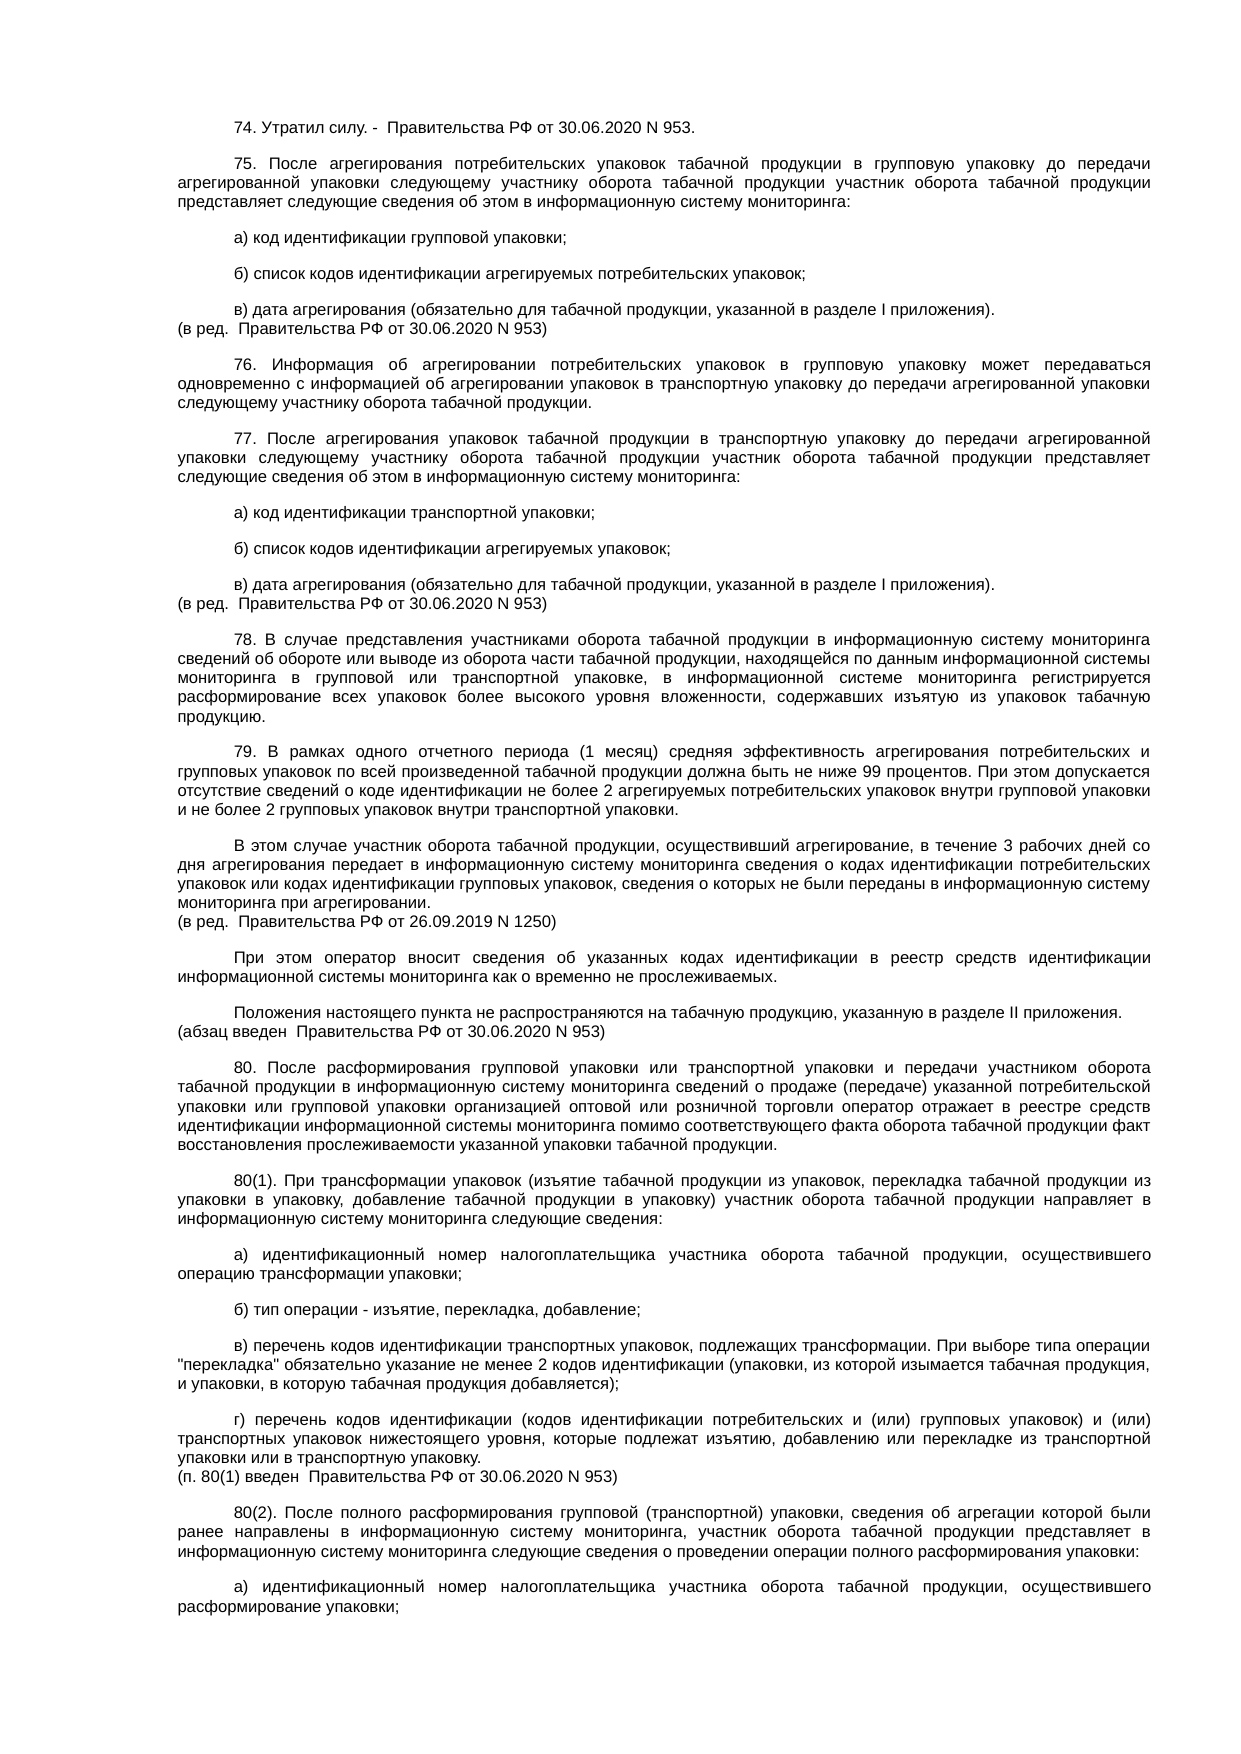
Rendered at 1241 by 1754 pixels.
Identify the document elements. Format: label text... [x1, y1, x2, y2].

text 77. После агрегирования упаковок табачной продукции в транспортную упаковку до передачи агрегированной упаковки следующему участнику оборота табачной продукции участник оборота табачной продукции представляет следующие сведения об этом в информационную систему мониторинга: [177, 429, 1152, 486]
text а) идентификационный номер налогоплательщика участника оборота табачной продукции, осуществившего расформирование упаковки; [177, 1577, 1152, 1616]
text 76. Информация об агрегировании потребительских упаковок в групповую упаковку может передаваться одновременно с информацией об агрегировании упаковок в транспортную упаковку до передачи агрегированной упаковки следующему участнику оборота табачной продукции. [177, 355, 1152, 412]
text В этом случае участник оборота табачной продукции, осуществивший агрегирование, в течение 3 рабочих дней со дня агрегирования передает в информационную систему мониторинга сведения о кодах идентификации потребительских упаковок или кодах идентификации групповых упаковок, сведения о которых не были переданы в информационную систему мониторинга при агрегировании. [177, 836, 1152, 912]
text Положения настоящего пункта не распространяются на табачную продукцию, указанную в разделе II приложения. [177, 1003, 1152, 1022]
text 80(1). При трансформации упаковок (изъятие табачной продукции из упаковок, перекладка табачной продукции из упаковки в упаковку, добавление табачной продукции в упаковку) участник оборота табачной продукции направляет в информационную систему мониторинга следующие сведения: [177, 1171, 1152, 1228]
text При этом оператор вносит сведения об указанных кодах идентификации в реестр средств идентификации информационной системы мониторинга как о временно не прослеживаемых. [177, 948, 1152, 986]
text в) дата агрегирования (обязательно для табачной продукции, указанной в разделе I приложения). [177, 300, 1152, 319]
text б) тип операции - изъятие, перекладка, добавление; [177, 1300, 1152, 1319]
text (в ред. Правительства РФ от 30.06.2020 N 953) [177, 319, 1152, 338]
text г) перечень кодов идентификации (кодов идентификации потребительских и (или) групповых упаковок) и (или) транспортных упаковок нижестоящего уровня, которые подлежат изъятию, добавлению или перекладке из транспортной упаковки или в транспортную упаковку. [177, 1410, 1152, 1467]
text 78. В случае представления участниками оборота табачной продукции в информационную систему мониторинга сведений об обороте или выводе из оборота части табачной продукции, находящейся по данным информационной системы мониторинга в групповой или транспортной упаковке, в информационной системе мониторинга регистрируется расформирование всех упаковок более высокого уровня вложенности, содержавших изъятую из упаковок табачную продукцию. [177, 630, 1152, 726]
text 79. В рамках одного отчетного периода (1 месяц) средняя эффективность агрегирования потребительских и групповых упаковок по всей произведенной табачной продукции должна быть не ниже 99 процентов. При этом допускается отсутствие сведений о коде идентификации не более 2 агрегируемых потребительских упаковок внутри групповой упаковки и не более 2 групповых упаковок внутри транспортной упаковки. [177, 742, 1152, 819]
text а) код идентификации транспортной упаковки; [177, 503, 1152, 522]
text (п. 80(1) введен Правительства РФ от 30.06.2020 N 953) [177, 1467, 1152, 1486]
text в) дата агрегирования (обязательно для табачной продукции, указанной в разделе I приложения). [177, 575, 1152, 594]
text а) идентификационный номер налогоплательщика участника оборота табачной продукции, осуществившего операцию трансформации упаковки; [177, 1245, 1152, 1283]
text б) список кодов идентификации агрегируемых упаковок; [177, 539, 1152, 558]
text б) список кодов идентификации агрегируемых потребительских упаковок; [177, 264, 1152, 283]
text 80(2). После полного расформирования групповой (транспортной) упаковки, сведения об агрегации которой были ранее направлены в информационную систему мониторинга, участник оборота табачной продукции представляет в информационную систему мониторинга следующие сведения о проведении операции полного расформирования упаковки: [177, 1503, 1152, 1561]
text 80. После расформирования групповой упаковки или транспортной упаковки и передачи участником оборота табачной продукции в информационную систему мониторинга сведений о продаже (передаче) указанной потребительской упаковки или групповой упаковки организацией оптовой или розничной торговли оператор отражает в реестре средств идентификации информационной системы мониторинга помимо соответствующего факта оборота табачной продукции факт восстановления прослеживаемости указанной упаковки табачной продукции. [177, 1058, 1152, 1154]
text 74. Утратил силу. - Правительства РФ от 30.06.2020 N 953. [177, 118, 1152, 137]
text (в ред. Правительства РФ от 26.09.2019 N 1250) [177, 912, 1152, 931]
text а) код идентификации групповой упаковки; [177, 228, 1152, 247]
text 75. После агрегирования потребительских упаковок табачной продукции в групповую упаковку до передачи агрегированной упаковки следующему участнику оборота табачной продукции участник оборота табачной продукции представляет следующие сведения об этом в информационную систему мониторинга: [177, 154, 1152, 211]
text (абзац введен Правительства РФ от 30.06.2020 N 953) [177, 1022, 1152, 1041]
text (в ред. Правительства РФ от 30.06.2020 N 953) [177, 594, 1152, 613]
text в) перечень кодов идентификации транспортных упаковок, подлежащих трансформации. При выборе типа операции "перекладка" обязательно указание не менее 2 кодов идентификации (упаковки, из которой изымается табачная продукция, и упаковки, в которую табачная продукция добавляется); [177, 1336, 1152, 1393]
